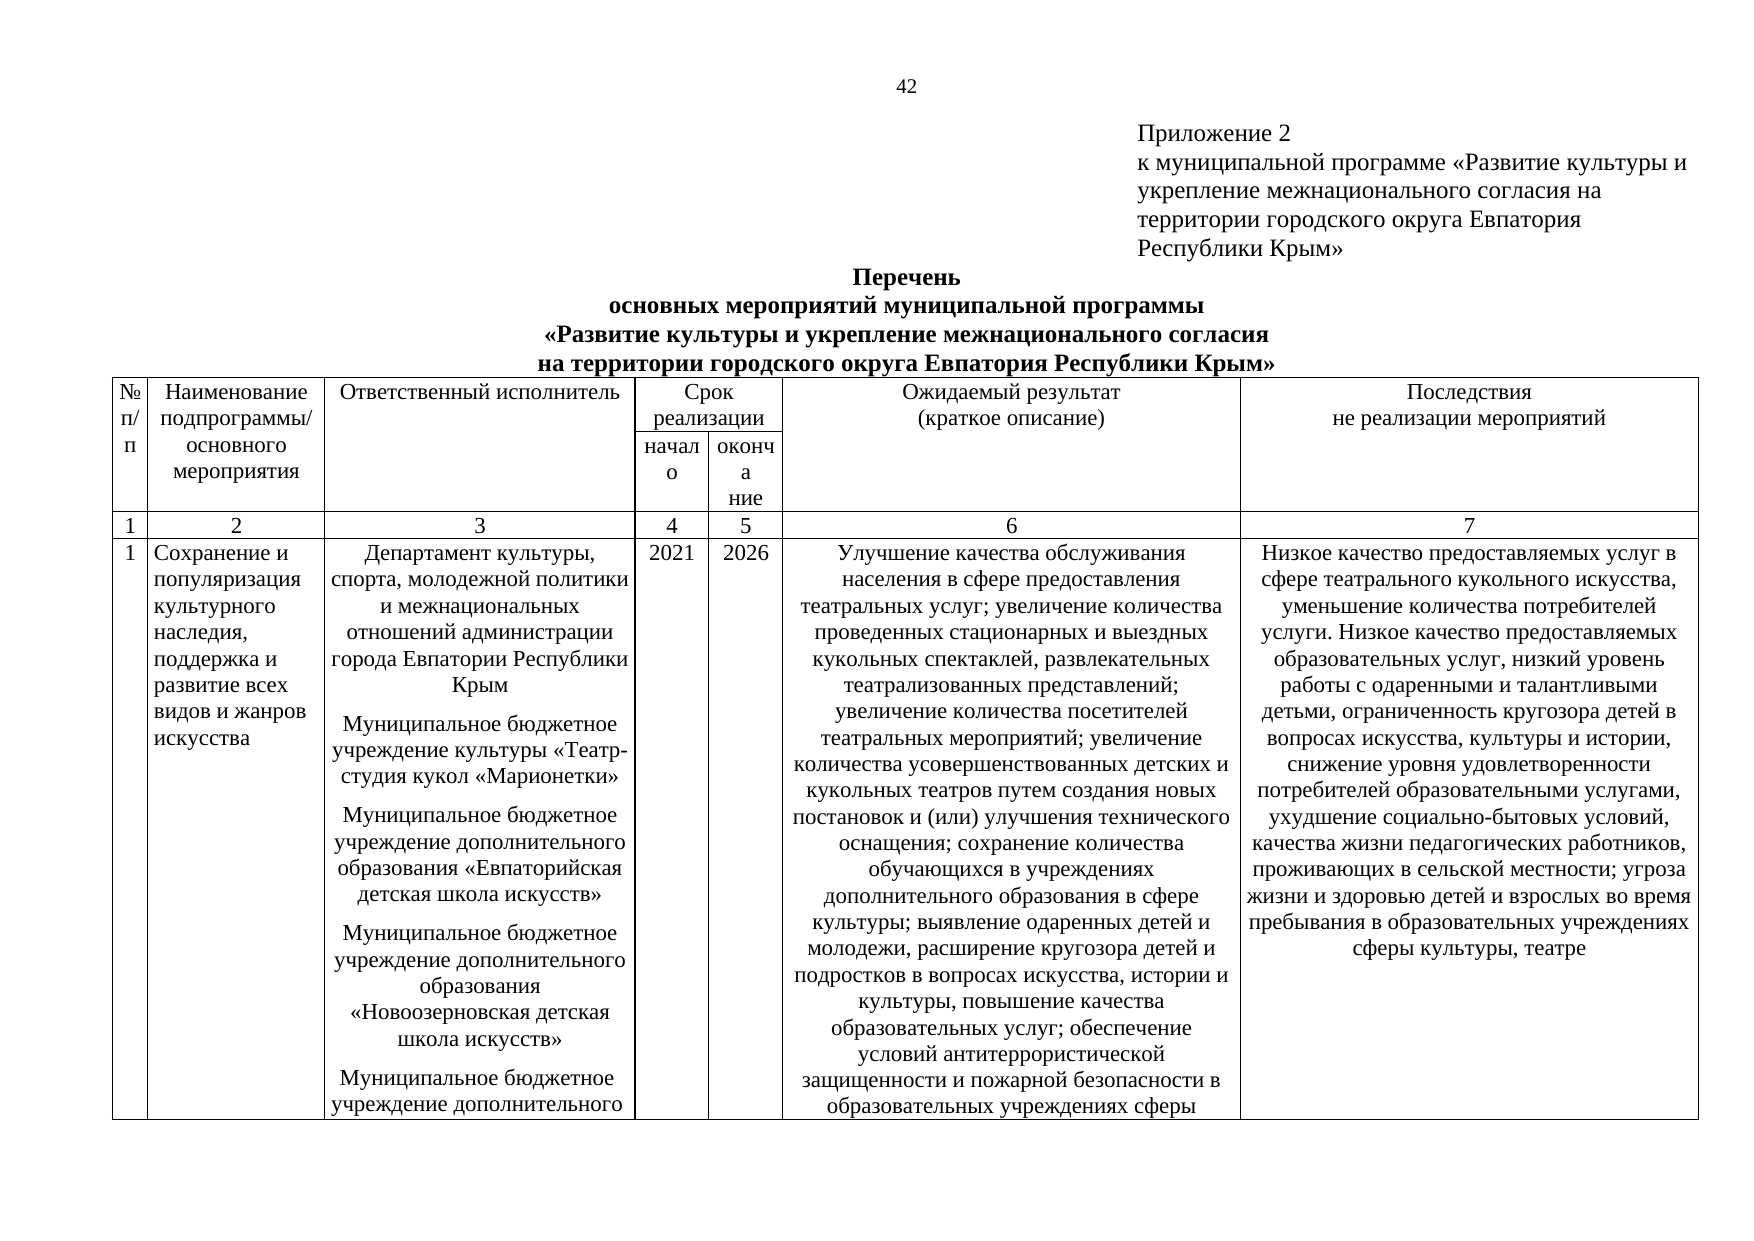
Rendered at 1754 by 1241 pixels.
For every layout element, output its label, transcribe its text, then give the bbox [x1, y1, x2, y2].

table_header Ответственный исполнитель [325, 378, 634, 511]
table_header Наименование подпрограммы/ основного мероприятия [148, 378, 324, 511]
text на территории городского округа Евпатория Республики Крым» [118, 348, 1695, 377]
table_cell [325, 539, 634, 1119]
text Приложение 2 [1137, 118, 1695, 147]
table_cell 1 [113, 539, 147, 1119]
table_header Ожидаемый результат (краткое описание) [783, 378, 1240, 511]
text к муниципальной программе «Развитие культуры и укрепление межнационального согласия на территории городского округа Евпатория Республики Крым» [1137, 147, 1695, 262]
table_cell 2026 [709, 539, 782, 1119]
table_header Срок реализации [636, 378, 782, 431]
table_cell 1 [113, 512, 147, 538]
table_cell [1241, 539, 1698, 1119]
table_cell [783, 539, 1240, 1119]
table_cell 7 [1241, 512, 1698, 538]
table_cell оконча ние [709, 432, 782, 511]
table_cell 3 [325, 512, 634, 538]
table_cell 2021 [636, 539, 708, 1119]
table_cell начало [636, 432, 708, 511]
table_cell 6 [783, 512, 1240, 538]
table_cell 2 [148, 512, 324, 538]
text Перечень [118, 262, 1695, 291]
text «Развитие культуры и укрепление межнационального согласия [118, 319, 1695, 348]
table_cell 5 [709, 512, 782, 538]
table_cell 4 [636, 512, 708, 538]
table_header № п/п [113, 378, 147, 511]
text основных мероприятий муниципальной программы [118, 291, 1695, 319]
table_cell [148, 539, 324, 1119]
table_header Последствия не реализации мероприятий [1241, 378, 1698, 511]
